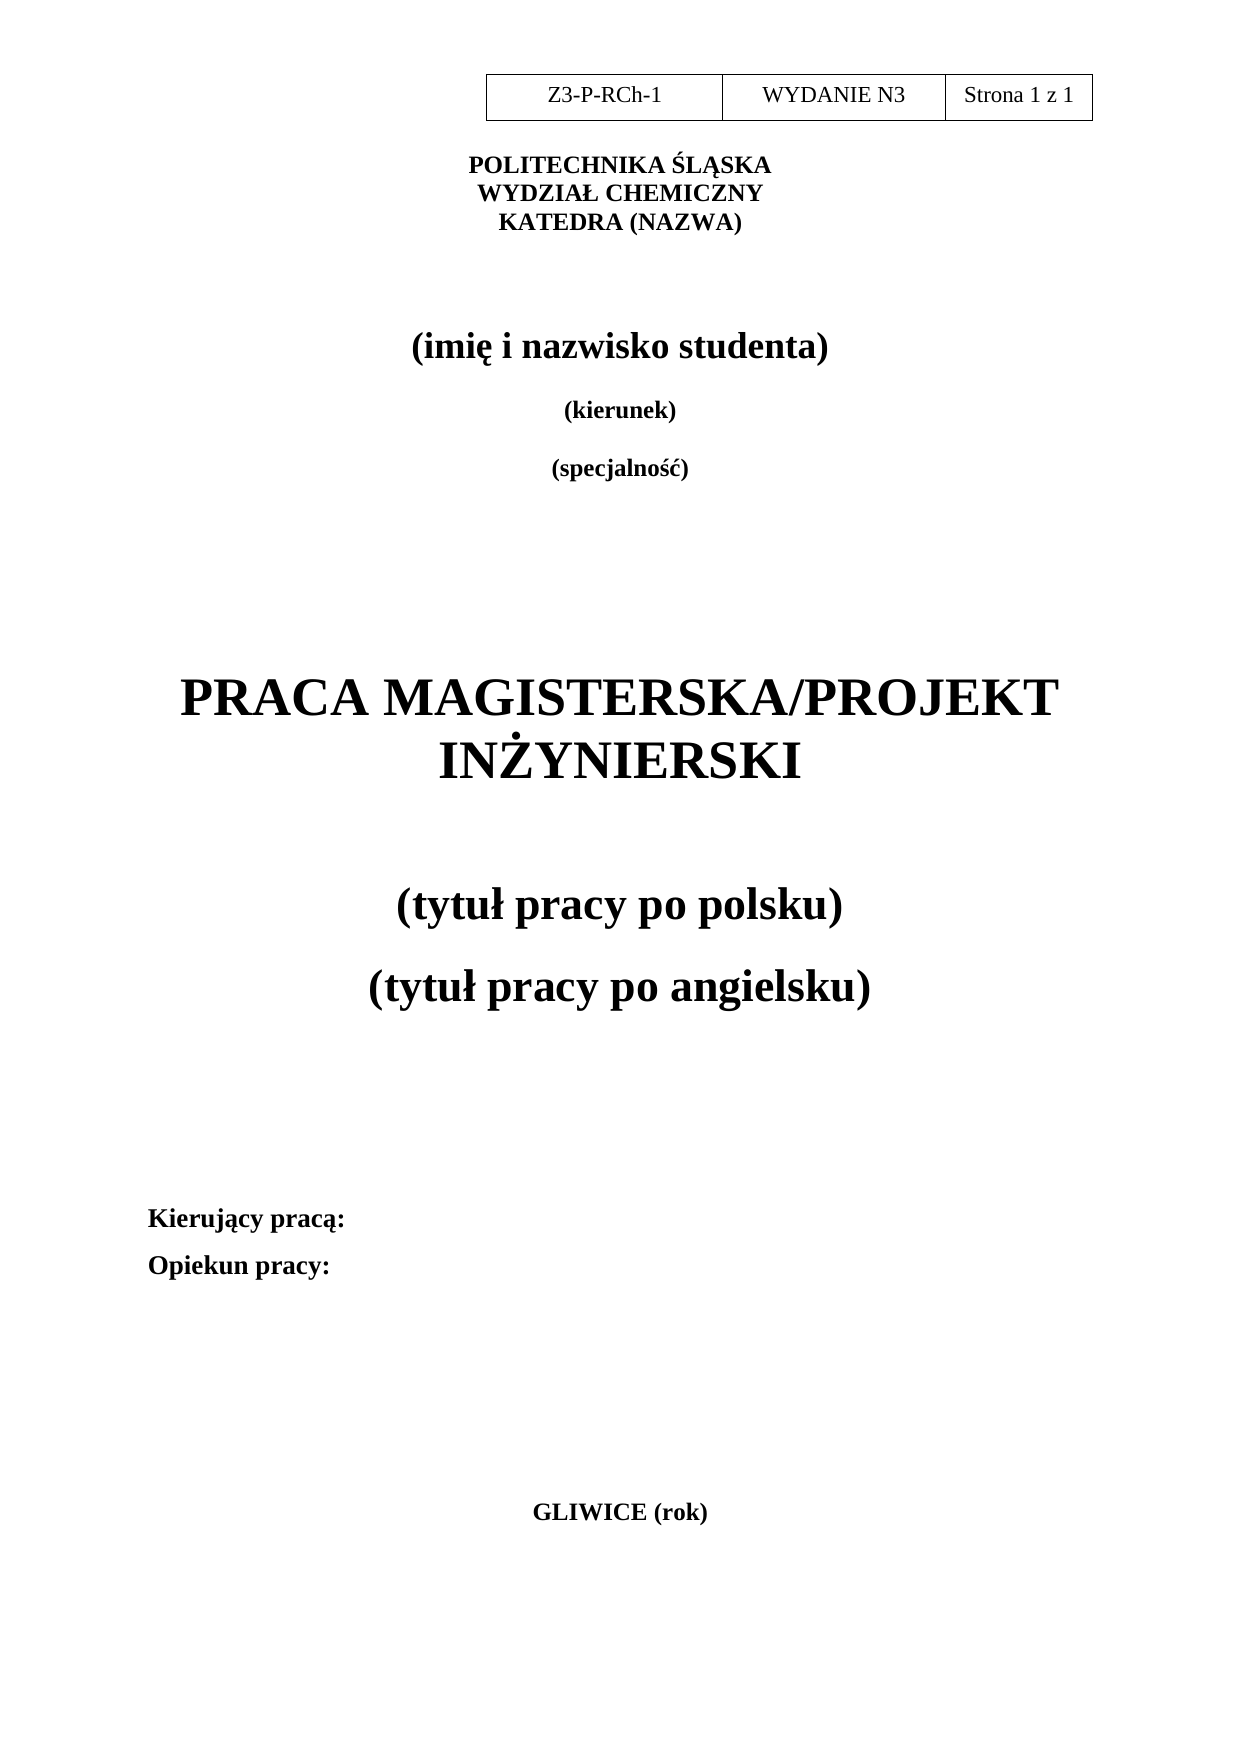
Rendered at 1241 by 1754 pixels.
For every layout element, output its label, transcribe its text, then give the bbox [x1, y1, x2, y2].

text GLIWICE (rok) [148, 1497, 1093, 1525]
text Opiekun pracy: [148, 1249, 1093, 1280]
text (tytuł pracy po polsku) [148, 877, 1093, 930]
text POLITECHNIKA ŚLĄSKA [148, 150, 1093, 178]
text (imię i nazwisko studenta) [148, 323, 1093, 366]
text Kierujący pracą: [148, 1202, 1093, 1233]
text WYDZIAŁ CHEMICZNY [148, 178, 1093, 207]
text KATEDRA (NAZWA) [148, 207, 1093, 236]
text PRACA MAGISTERSKA/PROJEKT INŻYNIERSKI [148, 665, 1093, 790]
text (kierunek) [148, 395, 1093, 424]
text (tytuł pracy po angielsku) [148, 959, 1093, 1012]
text (specjalność) [148, 453, 1093, 482]
